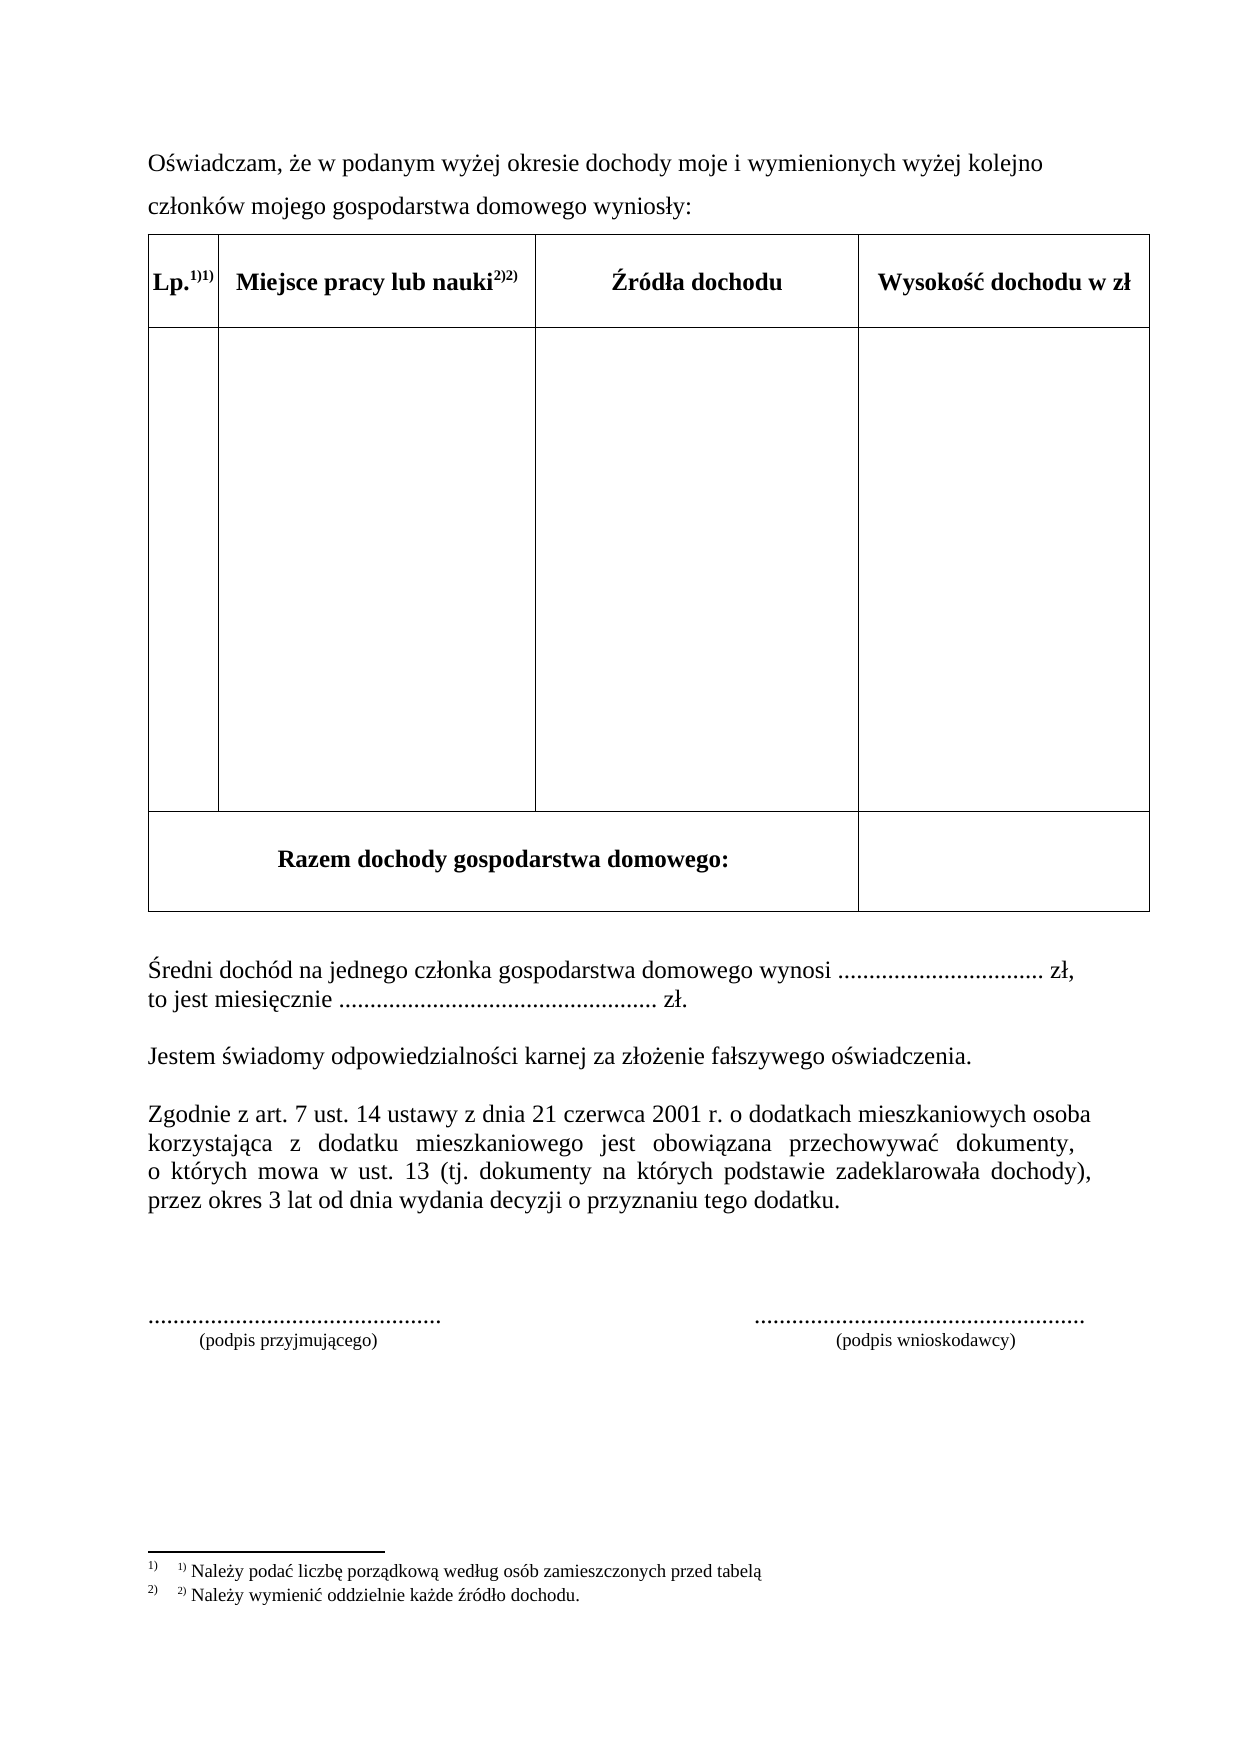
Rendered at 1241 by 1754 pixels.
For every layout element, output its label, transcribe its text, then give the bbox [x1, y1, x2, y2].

table_header Wysokość dochodu w zł [859, 235, 1149, 327]
table_cell Razem dochody gospodarstwa domowego: [149, 812, 858, 911]
text Średni dochód na jednego członka gospodarstwa domowego wynosi ................................. zł, to jest miesięcznie ................................................... zł. [148, 955, 1093, 1013]
table_cell [149, 328, 218, 811]
table_cell [536, 328, 858, 811]
text (podpis przyjmującego) (podpis wnioskodawcy) [148, 1329, 1093, 1351]
text Oświadczam, że w podanym wyżej okresie dochody moje i wymienionych wyżej kolejno członków mojego gospodarstwa domowego wyniosły: [148, 148, 1093, 219]
table_header Lp.1) [149, 235, 218, 327]
text ............................................... ..................................................... [148, 1300, 1093, 1329]
table_header Miejsce pracy lub nauki2) [219, 235, 535, 327]
text Zgodnie z art. 7 ust. 14 ustawy z dnia 21 czerwca 2001 r. o dodatkach mieszkaniowych osoba korzystająca z dodatku mieszkaniowego jest obowiązana przechowywać dokumenty, o których mowa w ust. 13 (tj. dokumenty na których podstawie zadeklarowała dochody), przez okres 3 lat od dnia wydania decyzji o przyznaniu tego dodatku. [148, 1099, 1093, 1214]
table_cell [859, 328, 1149, 811]
table_cell [859, 812, 1149, 911]
table_cell [219, 328, 535, 811]
table_header Źródła dochodu [536, 235, 858, 327]
text Jestem świadomy odpowiedzialności karnej za złożenie fałszywego oświadczenia. [148, 1041, 1093, 1070]
